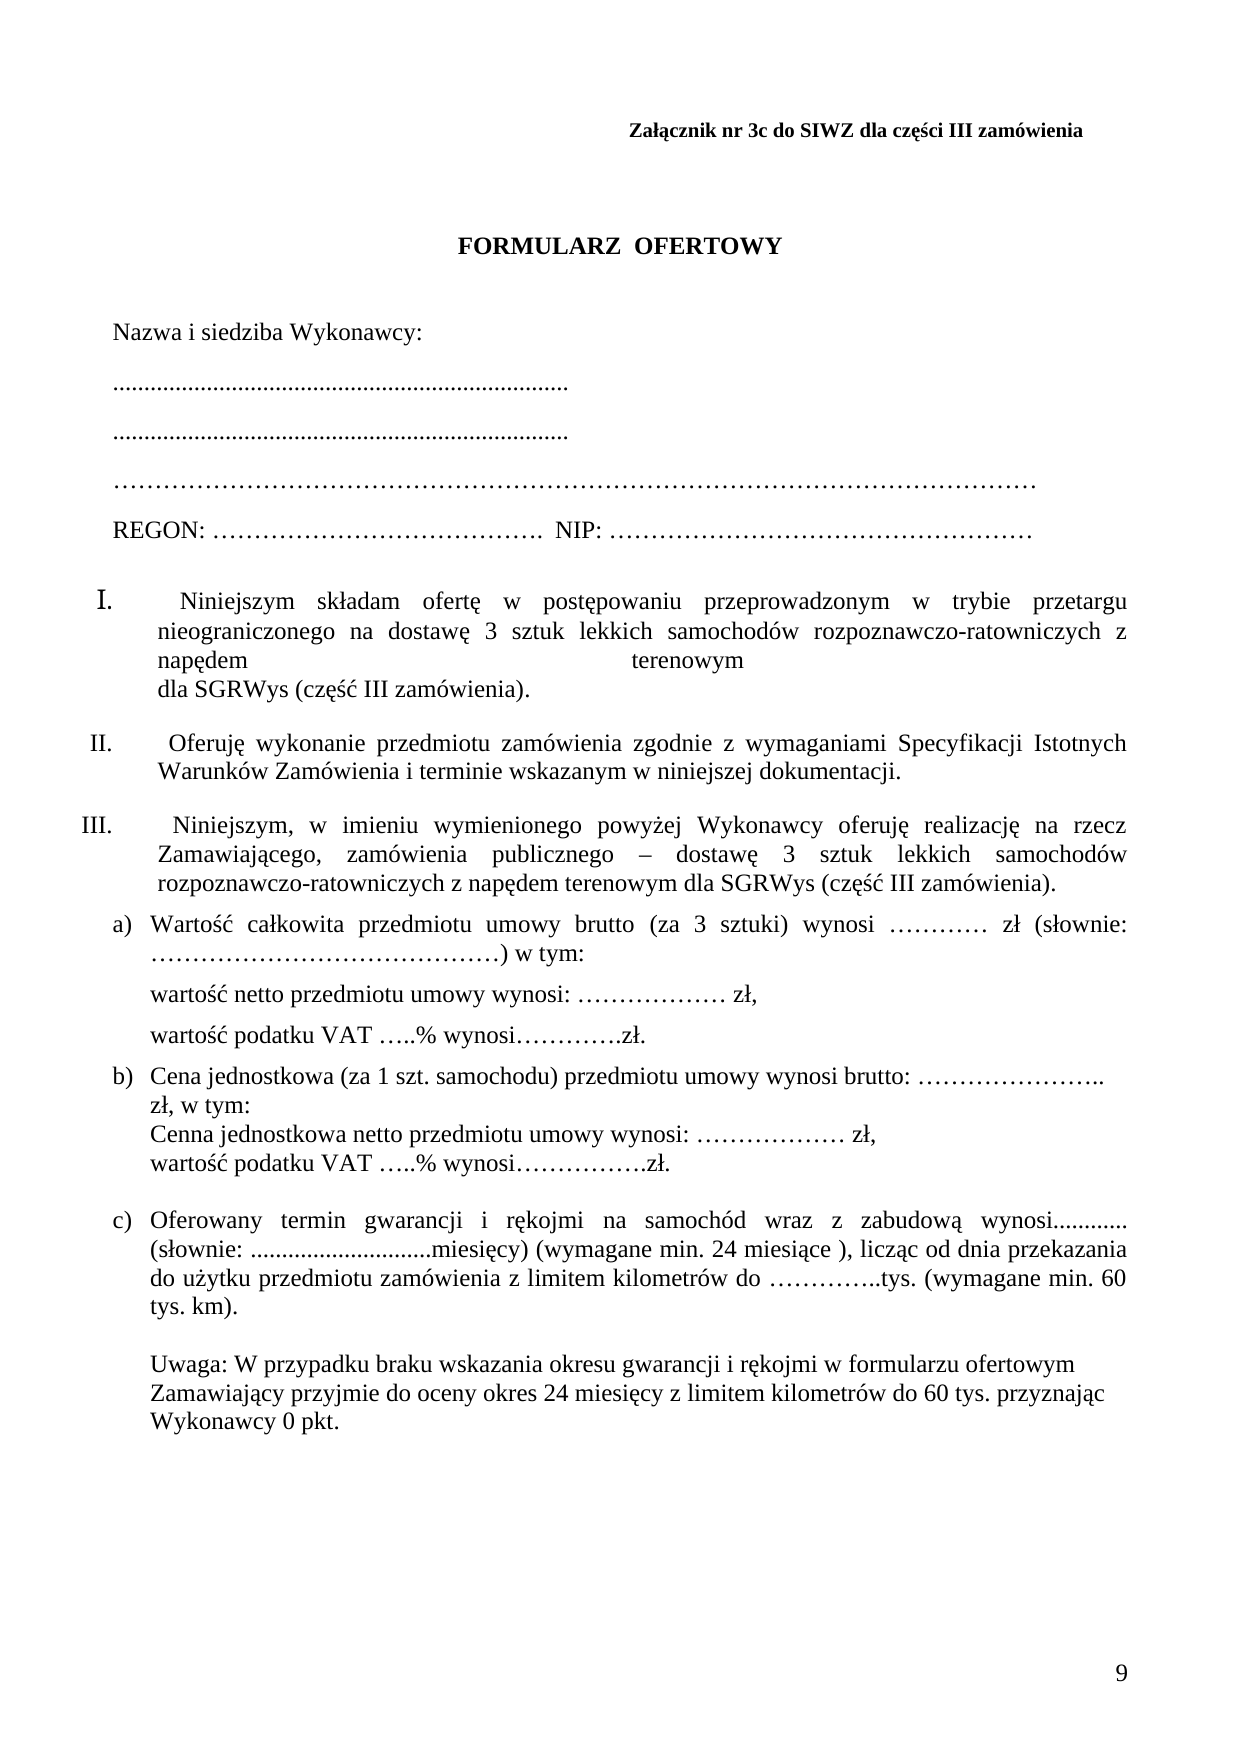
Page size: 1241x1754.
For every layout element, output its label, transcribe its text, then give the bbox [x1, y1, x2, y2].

text wartość netto przedmiotu umowy wynosi: ……………… zł, [150, 979, 1128, 1008]
text ………………………………………………………………………………………………… [112, 465, 1128, 494]
text REGON: …………………………………. NIP: …………………………………………… [112, 515, 1128, 543]
list Uwaga: W przypadku braku wskazania okresu gwarancji i rękojmi w formularzu ofertowym Zamawiający przyjmie do oceny okres 24 miesięcy z limitem kilometrów do 60 tys. przyznając Wykonawcy 0 pkt. [150, 1349, 1128, 1435]
list Oferowany termin gwarancji i rękojmi na samochód wraz z zabudową wynosi............ (słownie: .............................miesięcy) (wymagane min. 24 miesiące ), licząc od dnia przekazania do użytku przedmiotu zamówienia z limitem kilometrów do …………..tys. (wymagane min. 60 tys. km). [112, 1205, 1128, 1320]
text wartość podatku VAT …..% wynosi………….zł. [150, 1020, 1128, 1049]
text ......................................................................... [112, 367, 1128, 395]
list Wartość całkowita przedmiotu umowy brutto (za 3 sztuki) wynosi ………… zł (słownie: ……………………………………) w tym: [112, 909, 1128, 966]
list Cena jednostkowa (za 1 szt. samochodu) przedmiotu umowy wynosi brutto: ………………….. zł, w tym: [112, 1061, 1128, 1119]
subtitle Niniejszym, w imieniu wymienionego powyżej Wykonawcy oferuję realizację na rzecz Zamawiającego, zamówienia publicznego – dostawę 3 sztuk lekkich samochodów rozpoznawczo-ratowniczych z napędem terenowym dla SGRWys (część III zamówienia). [112, 810, 1128, 896]
text Załącznik nr 3c do SIWZ dla części III zamówienia [555, 118, 1128, 142]
subtitle Oferuję wykonanie przedmiotu zamówienia zgodnie z wymaganiami Specyfikacji Istotnych Warunków Zamówienia i terminie wskazanym w niniejszej dokumentacji. [112, 728, 1128, 785]
list Cenna jednostkowa netto przedmiotu umowy wynosi: ……………… zł, [150, 1119, 1128, 1148]
text ......................................................................... [112, 416, 1128, 445]
text FORMULARZ OFERTOWY [112, 231, 1128, 260]
subtitle Niniejszym składam ofertę w postępowaniu przeprowadzonym w trybie przetargu nieograniczonego na dostawę 3 sztuk lekkich samochodów rozpoznawczo-ratowniczych z napędem terenowym dla SGRWys (część III zamówienia). [112, 583, 1128, 703]
list wartość podatku VAT …..% wynosi…………….zł. [150, 1148, 1128, 1176]
text Nazwa i siedziba Wykonawcy: [112, 317, 1128, 346]
